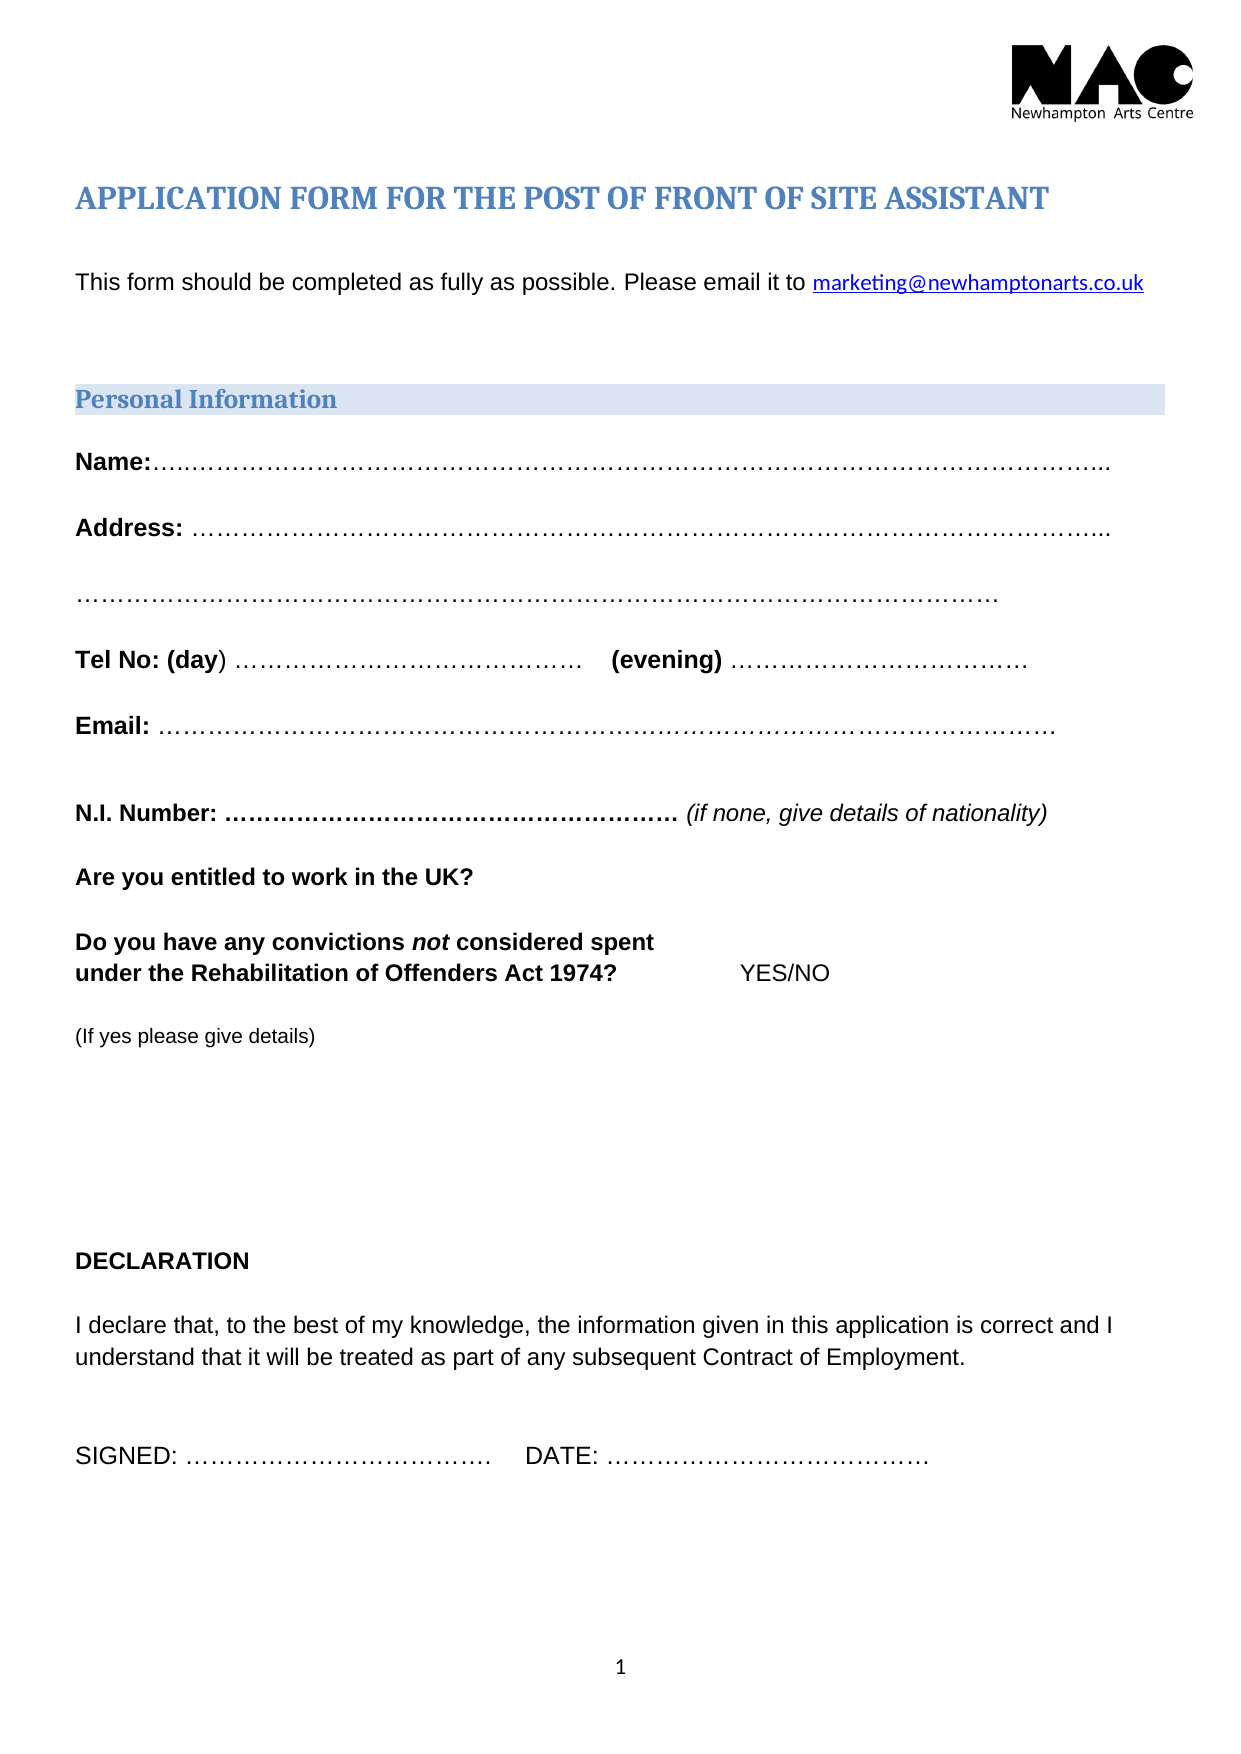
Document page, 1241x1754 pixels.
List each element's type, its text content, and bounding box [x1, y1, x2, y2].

text N.I. Number: ………………………………………………… (if none, give details of nationality) [75, 799, 1165, 827]
text ………………………………………………………………………………………………… [75, 579, 1165, 608]
text Email: ……………………………………………………………………………………………… [75, 711, 1165, 740]
text Address: ………………………………………………………………………………………………... [75, 513, 1165, 542]
text (If yes please give details) [75, 1024, 1165, 1048]
text under the Rehabilitation of Offenders Act 1974? YES/NO [75, 959, 1157, 987]
subtitle Personal Information [75, 384, 1165, 415]
text DECLARATION [75, 1247, 1165, 1274]
text Do you have any convictions not considered spent [75, 927, 1157, 955]
text Tel No: (day) …………………………………… (evening) ……………………………… [75, 645, 1165, 674]
text I declare that, to the best of my knowledge, the information given in this application is correct and I understand that it will be treated as part of any subsequent Contract of Employment. [75, 1311, 1157, 1371]
text This form should be completed as fully as possible. Please email it to marketing@newhamptonarts.co.uk [75, 267, 1165, 296]
text Name:…..………………………………………………………………………………………………... [75, 447, 1165, 476]
subtitle APPLICATION FORM FOR THE POST OF FRONT OF SITE ASSISTANT [75, 179, 1165, 217]
text SIGNED: ………………………………. DATE: ………………………………… [75, 1441, 1165, 1469]
picture [1005, 33, 1199, 131]
text Are you entitled to work in the UK? [75, 863, 1165, 890]
